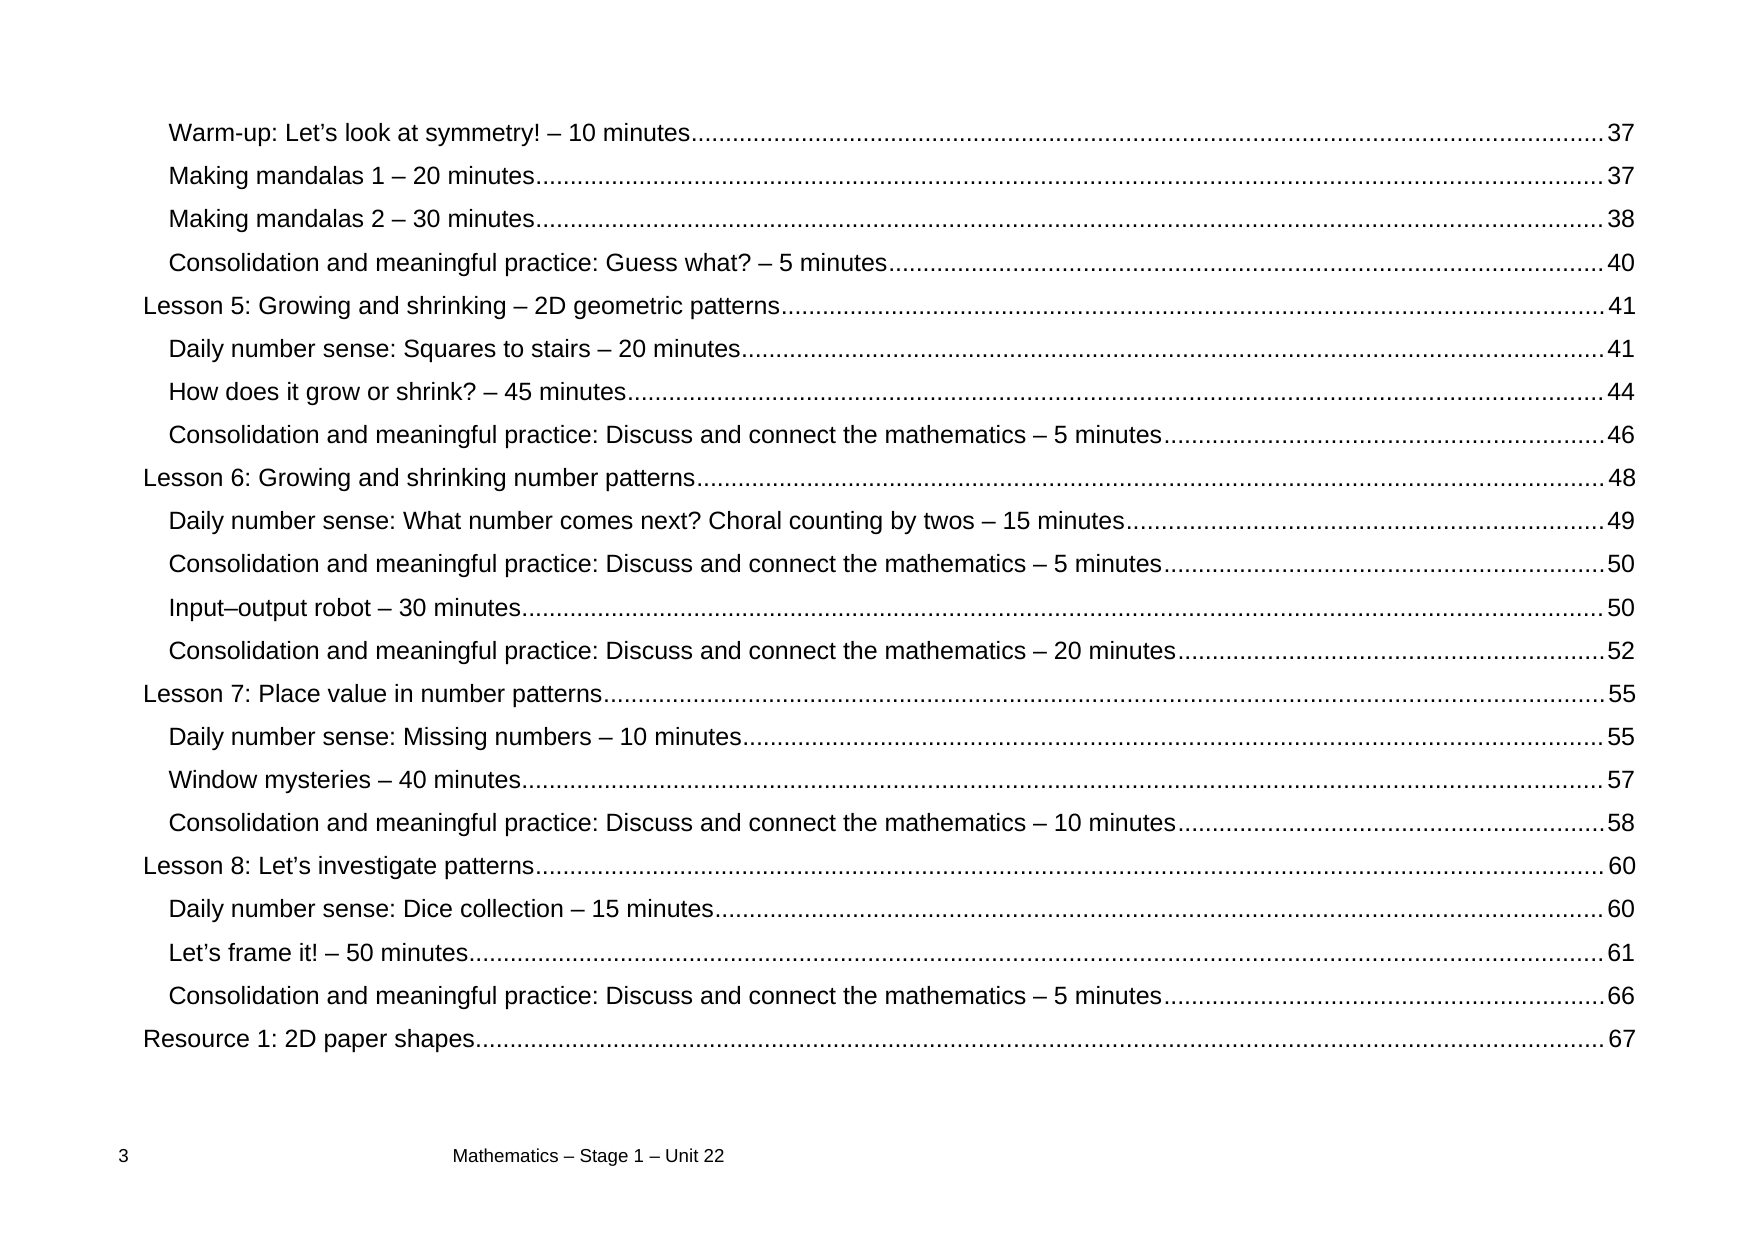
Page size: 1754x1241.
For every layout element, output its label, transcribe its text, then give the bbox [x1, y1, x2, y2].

text Consolidation and meaningful practice: Discuss and connect the mathematics – 5 minutes 50 [168, 549, 1636, 578]
text Lesson 6: Growing and shrinking number patterns 48 [143, 463, 1636, 492]
text Making mandalas 1 – 20 minutes 37 [168, 161, 1636, 190]
text Consolidation and meaningful practice: Discuss and connect the mathematics – 20 minutes 52 [168, 636, 1636, 664]
text Lesson 8: Let’s investigate patterns 60 [143, 851, 1636, 880]
text Lesson 7: Place value in number patterns 55 [143, 679, 1636, 707]
text Resource 1: 2D paper shapes 67 [143, 1024, 1636, 1052]
text Consolidation and meaningful practice: Discuss and connect the mathematics – 5 minutes 66 [168, 981, 1636, 1009]
text Consolidation and meaningful practice: Guess what? – 5 minutes 40 [168, 247, 1636, 276]
text Daily number sense: Dice collection – 15 minutes 60 [168, 894, 1636, 923]
text Input–output robot – 30 minutes 50 [168, 592, 1636, 621]
text How does it grow or shrink? – 45 minutes 44 [168, 377, 1636, 406]
text Warm-up: Let’s look at symmetry! – 10 minutes 37 [168, 118, 1636, 147]
text Window mysteries – 40 minutes 57 [168, 765, 1636, 794]
text Lesson 5: Growing and shrinking – 2D geometric patterns 41 [143, 291, 1636, 319]
text Let’s frame it! – 50 minutes 61 [168, 937, 1636, 966]
text Daily number sense: What number comes next? Choral counting by twos – 15 minutes 49 [168, 506, 1636, 535]
text Consolidation and meaningful practice: Discuss and connect the mathematics – 5 minutes 46 [168, 420, 1636, 449]
text Daily number sense: Missing numbers – 10 minutes 55 [168, 722, 1636, 751]
text Consolidation and meaningful practice: Discuss and connect the mathematics – 10 minutes 58 [168, 808, 1636, 837]
text Daily number sense: Squares to stairs – 20 minutes 41 [168, 334, 1636, 362]
text Making mandalas 2 – 30 minutes 38 [168, 204, 1636, 233]
